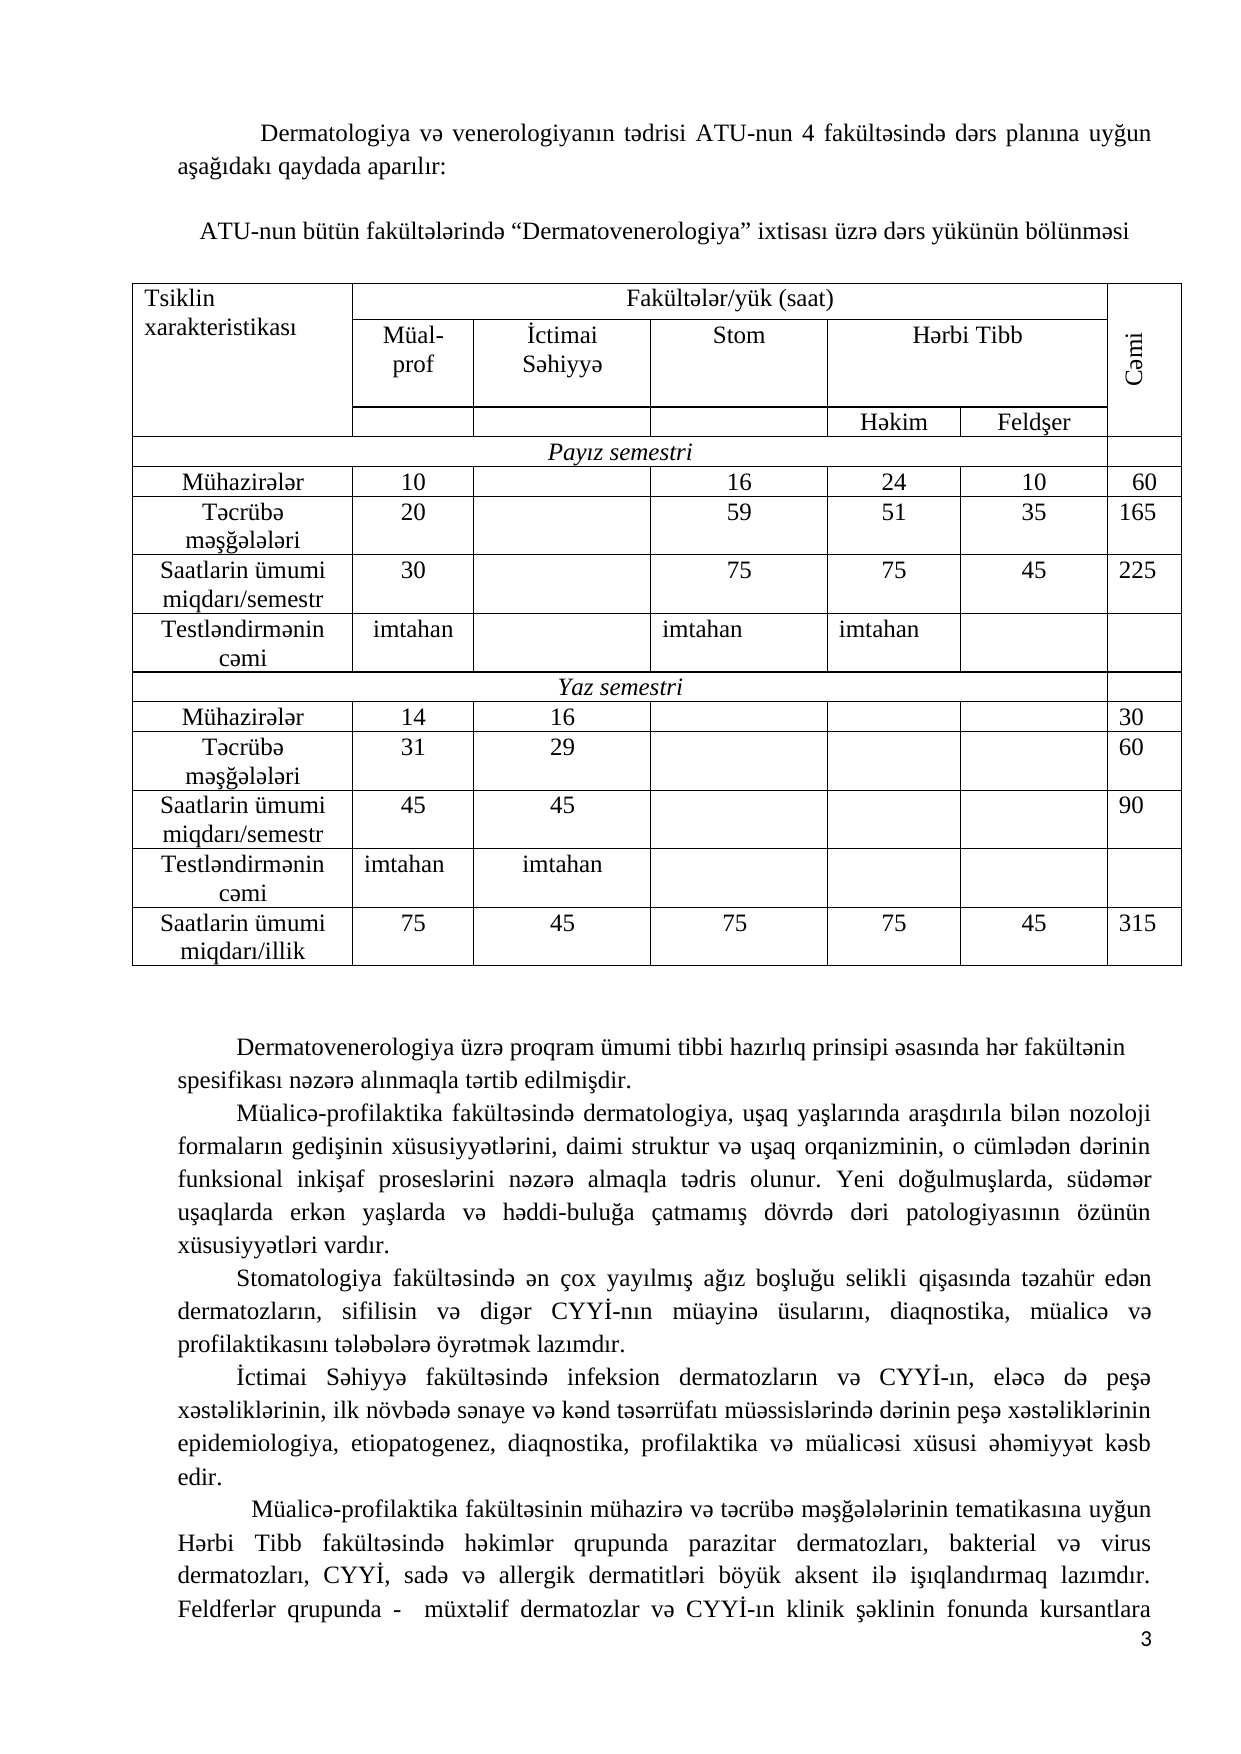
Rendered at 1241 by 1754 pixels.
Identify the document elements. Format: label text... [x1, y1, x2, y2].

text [177, 1494, 1152, 1622]
table_cell [961, 614, 1107, 671]
table_cell imtahan [353, 614, 473, 671]
table_cell 31 [353, 732, 473, 789]
table_cell 10 [353, 467, 473, 496]
table_cell [828, 849, 960, 907]
table_cell 16 [474, 702, 650, 731]
table_cell 51 [828, 497, 960, 554]
table_header Cəmi [1108, 284, 1181, 436]
table_cell [961, 732, 1107, 789]
table_cell Təcrübə məşğələləri [133, 497, 352, 554]
table_cell 14 [353, 702, 473, 731]
table_cell Təcrübə məşğələləri [133, 732, 352, 789]
table_cell Saatlarin ümumi miqdarı/semestr [133, 791, 352, 848]
table_cell [474, 467, 650, 496]
table_cell Payız semestri [133, 437, 1107, 466]
table_cell 75 [353, 908, 473, 965]
table_cell 75 [828, 555, 960, 613]
table_cell Mühazirələr [133, 702, 352, 731]
table_cell [1108, 849, 1181, 907]
list ATU-nun bütün fakültələrində “Dermatovenerologiya” ixtisası üzrə dərs yükünün bölünməsi [177, 216, 1152, 245]
table_cell [651, 849, 827, 907]
text İctimai Səhiyyə fakültəsində infeksion dermatozların və CYYİ-ın, eləcə də peşə xəstəliklərinin, ilk növbədə sənaye və kənd təsərrüfatı müəssislərində dərinin peşə xəstəliklərinin epidemiologiya, etiopatogenez, diaqnostika, profilaktika və müalicəsi xüsusi əhəmiyyət kəsb edir. [177, 1362, 1152, 1490]
table_cell Hərbi Tibb [828, 320, 1107, 406]
table_cell Saatlarin ümumi miqdarı/semestr [133, 555, 352, 613]
table_cell 75 [828, 908, 960, 965]
table_cell [961, 791, 1107, 848]
table_cell 30 [353, 555, 473, 613]
text Stomatologiya fakültəsində ən çox yayılmış ağız boşluğu selikli qişasında təzahür edən dermatozların, sifilisin və digər CYYİ-nın müayinə üsularını, diaqnostika, müalicə və profilaktikasını tələbələrə öyrətmək lazımdır. [177, 1263, 1152, 1358]
table_cell [474, 555, 650, 613]
table_cell 45 [474, 908, 650, 965]
text Müalicə-profilaktika fakültəsində dermatologiya, uşaq yaşlarında araşdırıla bilən nozoloji formaların gedişinin xüsusiyyətlərini, daimi struktur və uşaq orqanizminin, o cümlədən dərinin funksional inkişaf proseslərini nəzərə almaqla tədris olunur. Yeni doğulmuşlarda, südəmər uşaqlarda erkən yaşlarda və həddi-buluğa çatmamış dövrdə dəri patologiyasının özünün xüsusiyyətləri vardır. [177, 1098, 1152, 1259]
table_cell 75 [651, 908, 827, 965]
table_cell 10 [961, 467, 1107, 496]
table_cell imtahan [474, 849, 650, 907]
table_cell imtahan [651, 614, 827, 671]
table_cell 35 [961, 497, 1107, 554]
table_cell 45 [961, 555, 1107, 613]
table_cell 315 [1108, 908, 1181, 965]
text Dermatovenerologiya üzrə proqram ümumi tibbi hazırlıq prinsipi əsasında hər fakültənin spesifikası nəzərə alınmaqla tərtib edilmişdir. [177, 1032, 1152, 1094]
table_cell [1108, 437, 1181, 466]
table_cell 90 [1108, 791, 1181, 848]
table_header Tsiklin xarakteristikası [133, 284, 352, 436]
table_cell 225 [1108, 555, 1181, 613]
table_cell [828, 732, 960, 789]
table_cell Testləndirmənin cəmi [133, 614, 352, 671]
table_cell [961, 849, 1107, 907]
table_cell [474, 614, 650, 671]
table_cell 75 [651, 555, 827, 613]
table_cell [651, 408, 827, 436]
table_cell [651, 732, 827, 789]
table_cell 20 [353, 497, 473, 554]
table_cell [651, 791, 827, 848]
table_cell imtahan [828, 614, 960, 671]
text Dermatologiya və venerologiyanın tədrisi ATU-nun 4 fakültəsində dərs planına uyğun aşağıdakı qaydada aparılır: [177, 118, 1152, 180]
table_cell 45 [961, 908, 1107, 965]
table_cell 60 [1108, 467, 1181, 496]
table_cell [961, 702, 1107, 731]
table_cell [1108, 614, 1181, 671]
table_cell [651, 702, 827, 731]
table_cell 45 [474, 791, 650, 848]
table_cell 59 [651, 497, 827, 554]
table_cell [474, 408, 650, 436]
table_cell Həkim [828, 408, 960, 436]
table_cell 60 [1108, 732, 1181, 789]
table_cell [828, 791, 960, 848]
table_cell 16 [651, 467, 827, 496]
table_cell 45 [353, 791, 473, 848]
table_cell Yaz semestri [133, 673, 1107, 701]
table_cell 29 [474, 732, 650, 789]
table_cell [828, 702, 960, 731]
table_cell Müal- prof [353, 320, 473, 406]
table_cell Testləndirmənin cəmi [133, 849, 352, 907]
table_cell İctimai Səhiyyə [474, 320, 650, 406]
table_cell [474, 497, 650, 554]
table_cell [353, 408, 473, 436]
table_cell imtahan [353, 849, 473, 907]
table_cell Feldşer [961, 408, 1107, 436]
table_cell 30 [1108, 702, 1181, 731]
table_cell 165 [1108, 497, 1181, 554]
table_cell Mühazirələr [133, 467, 352, 496]
table_cell 24 [828, 467, 960, 496]
table_cell Saatlarin ümumi miqdarı/illik [133, 908, 352, 965]
table_header Fakültələr/yük (saat) [353, 284, 1107, 319]
table_cell [1108, 673, 1181, 701]
table_cell Stom [651, 320, 827, 406]
